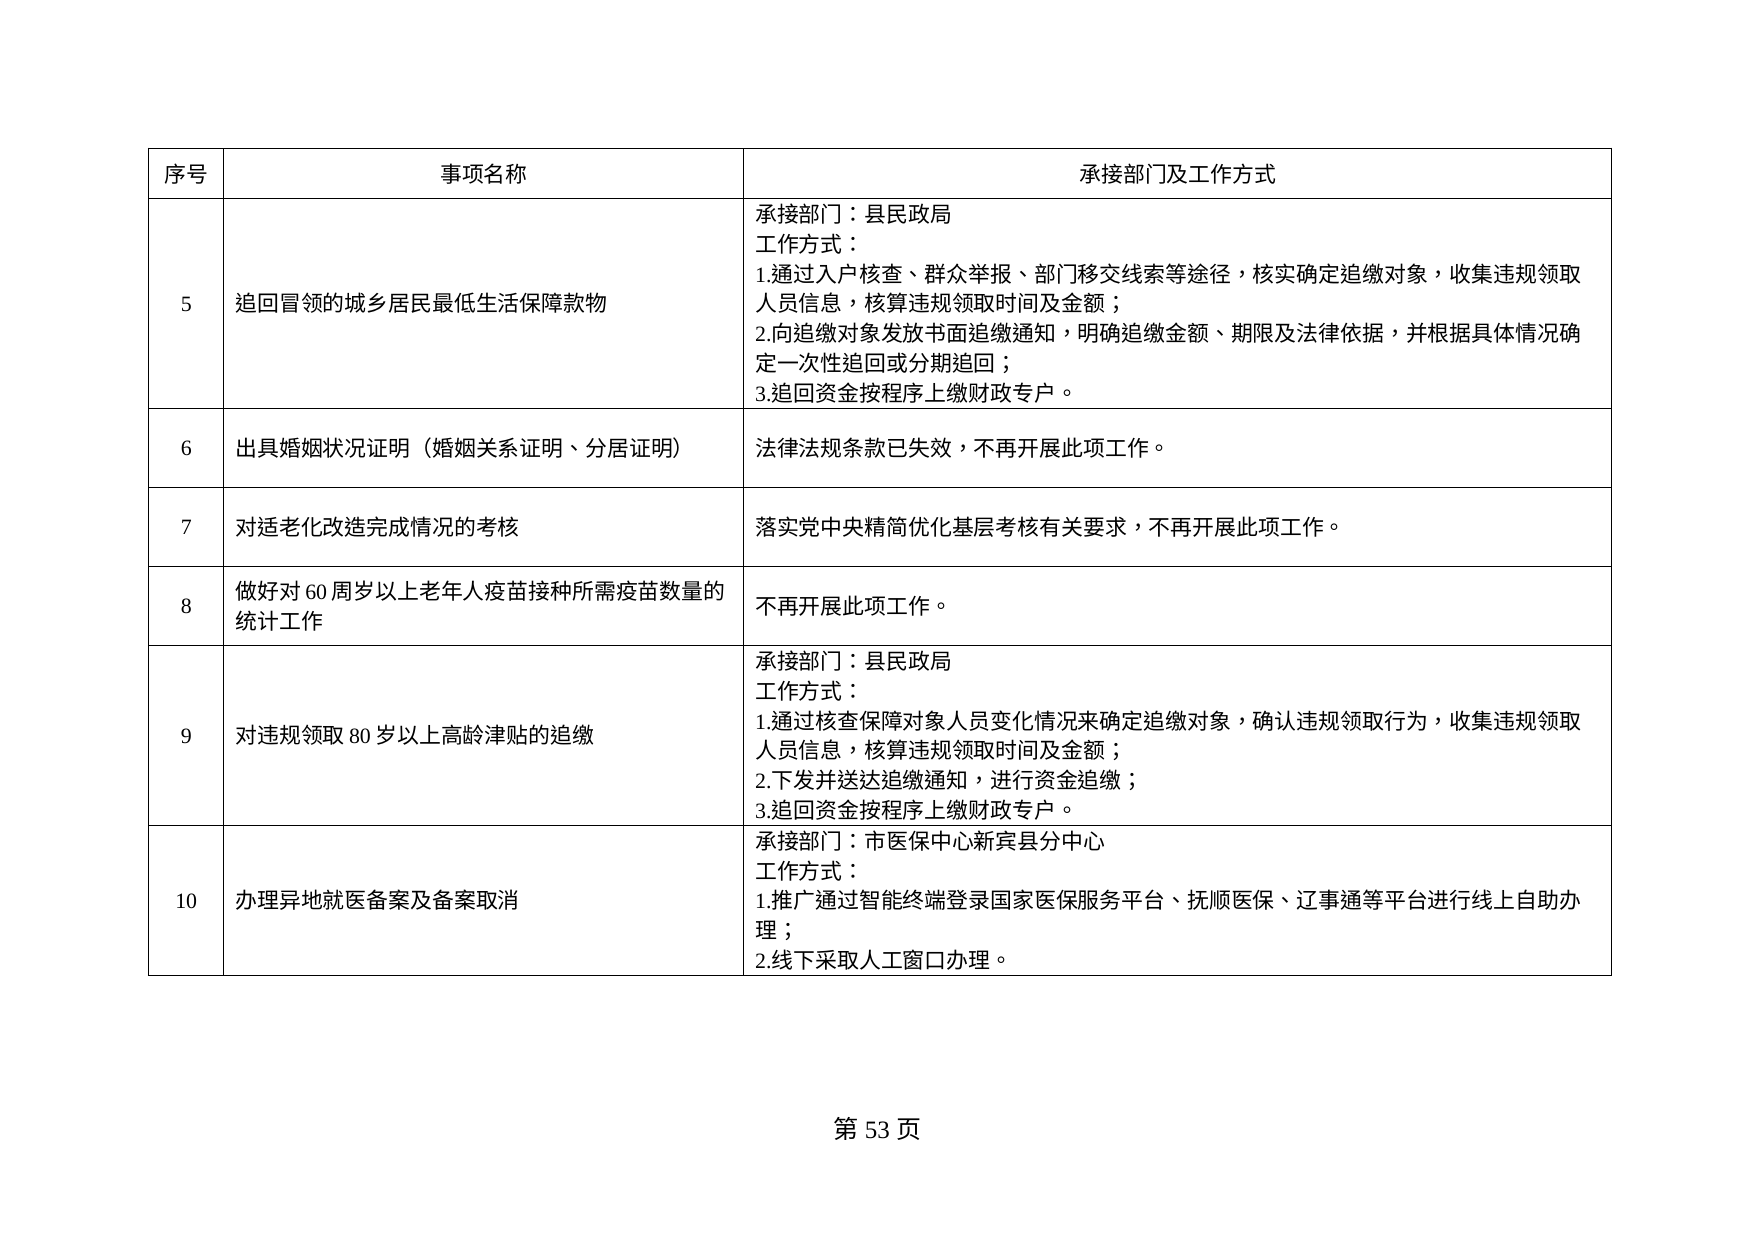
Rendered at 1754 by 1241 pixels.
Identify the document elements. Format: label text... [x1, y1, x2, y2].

table_header 序号 [149, 149, 223, 198]
table_header 事项名称 [224, 149, 743, 198]
table_cell 办理异地就医备案及备案取消 [224, 826, 743, 975]
table_cell 承接部门：县民政局 工作方式： 1.通过核查保障对象人员变化情况来确定追缴对象‌，确认违规领取行为，收集违规领取人员信息，核算违规领取时间及金额； 2.下发并送达追缴通知，进行资金追缴； 3.追回资金按程序上缴财政专户。 [744, 646, 1611, 825]
table_cell 对违规领取80岁以上高龄津贴的追缴 [224, 646, 743, 825]
table_cell 6 [149, 409, 223, 487]
table_header 承接部门及工作方式 [744, 149, 1611, 198]
table_cell 5 [149, 199, 223, 407]
table_cell 落实党中央精简优化基层考核有关要求，不再开展此项工作。 [744, 488, 1611, 566]
table_cell 9 [149, 646, 223, 825]
table_cell 7 [149, 488, 223, 566]
table_cell 承接部门：县民政局 工作方式： 1.通过入户核查、群众举报、部门移交线索等途径，核实确定追缴对象‌，收集违规领取人员信息，核算违规领取时间及金额； 2.向追缴对象发放书面追缴通知，明确追缴金额、期限及法律依据，并根据具体情况确定一次性追回或分期追回； 3.追回资金按程序上缴财政专户。 [744, 199, 1611, 407]
table_cell 做好对60周岁以上老年人疫苗接种所需疫苗数量的统计工作 [224, 567, 743, 645]
table_cell 对适老化改造完成情况的考核 [224, 488, 743, 566]
table_cell 法律法规条款已失效，不再开展此项工作。 [744, 409, 1611, 487]
table_cell 不再开展此项工作。 [744, 567, 1611, 645]
table_cell 追回冒领的城乡居民最低生活保障款物 [224, 199, 743, 407]
table_cell 8 [149, 567, 223, 645]
table_cell 承接部门：市医保中心新宾县分中心 工作方式： 1.推广通过智能终端登录国家医保服务平台、抚顺医保、辽事通等平台进行线上自助办理； 2.线下采取人工窗口办理。 [744, 826, 1611, 975]
table_cell 出具婚姻状况证明（婚姻关系证明、分居证明） [224, 409, 743, 487]
table_cell 10 [149, 826, 223, 975]
